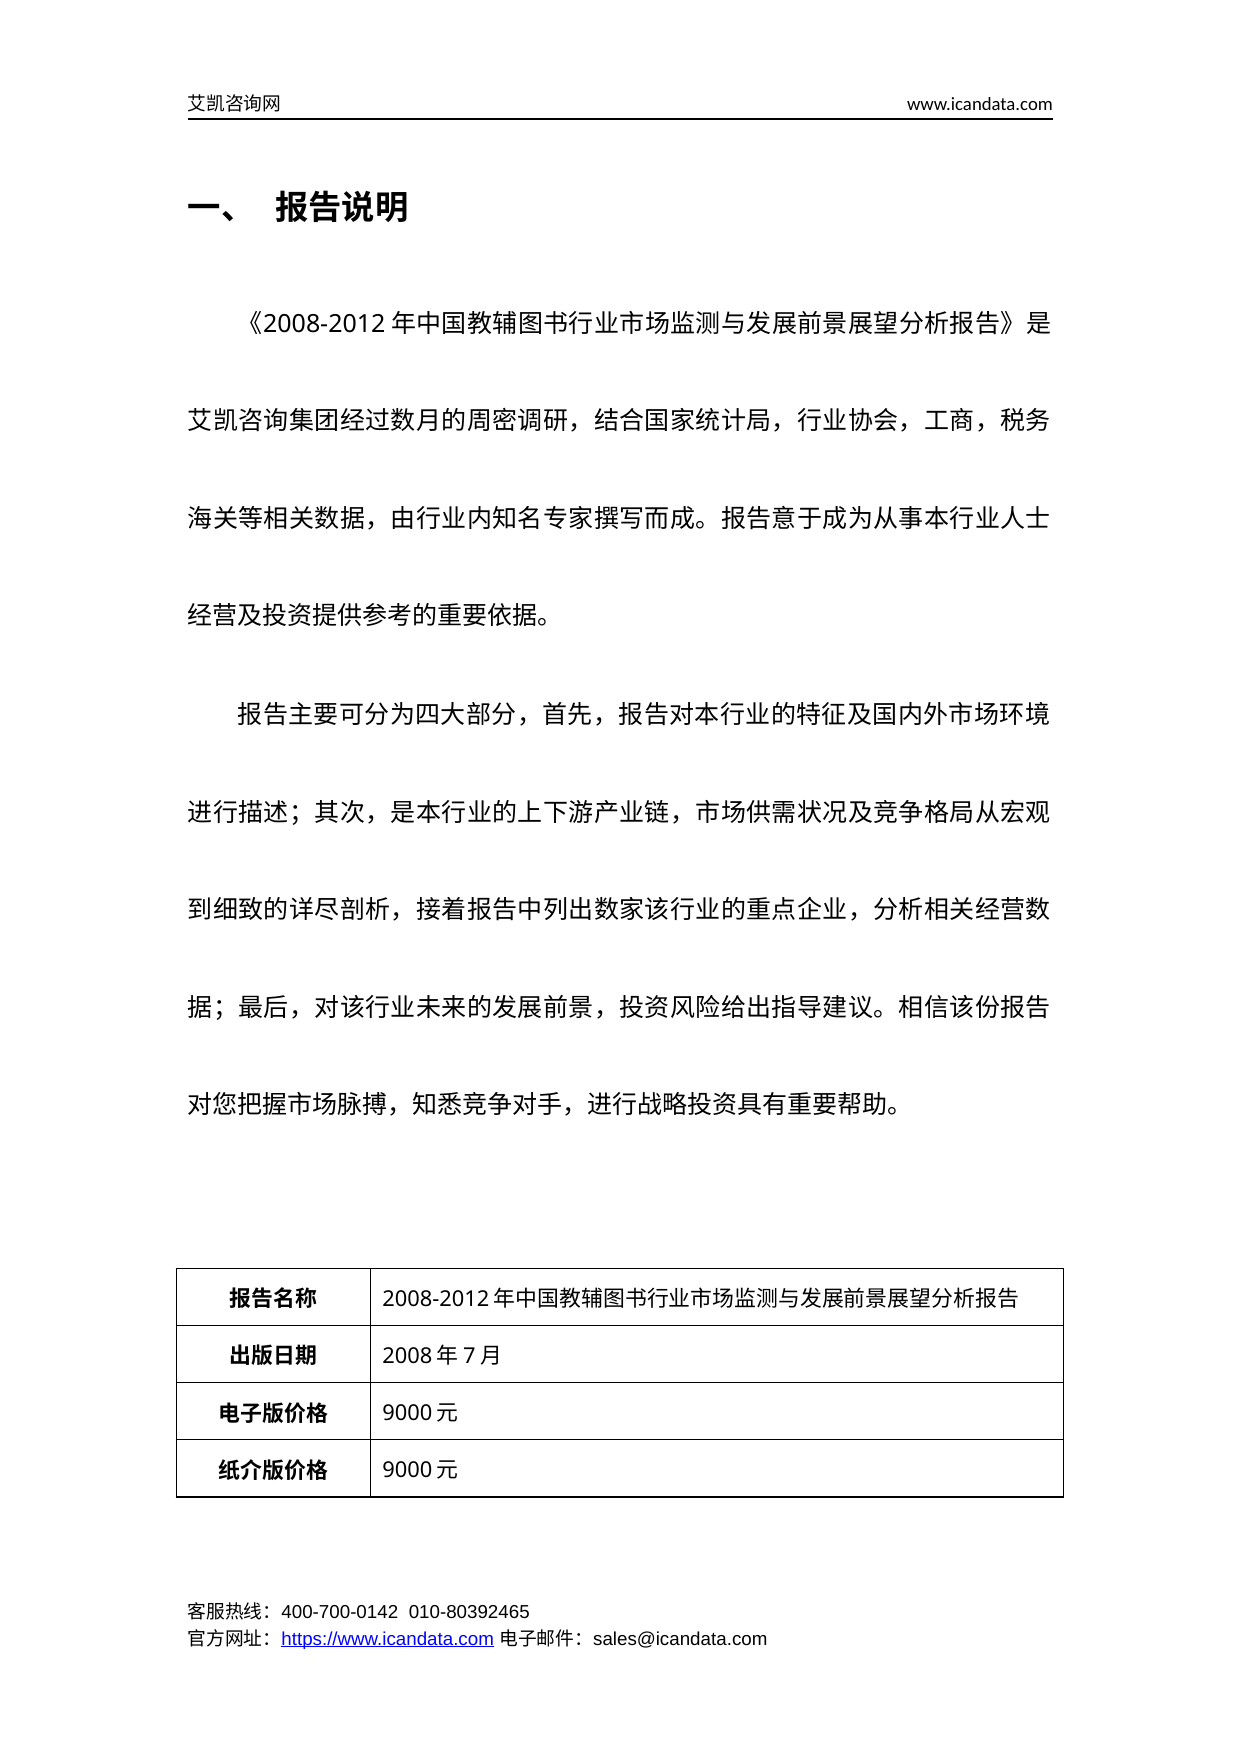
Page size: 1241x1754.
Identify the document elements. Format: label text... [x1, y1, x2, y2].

table_header 2008-2012年中国教辅图书行业市场监测与发展前景展望分析报告 [371, 1269, 1063, 1325]
text 《2008-2012年中国教辅图书行业市场监测与发展前景展望分析报告》是艾凯咨询集团经过数月的周密调研，结合国家统计局，行业协会，工商，税务海关等相关数据，由行业内知名专家撰写而成。报告意于成为从事本行业人士经营及投资提供参考的重要依据。 [187, 289, 1053, 646]
table_cell 纸介版价格 [177, 1440, 370, 1496]
table_cell 电子版价格 [177, 1383, 370, 1439]
table_header 报告名称 [177, 1269, 370, 1325]
text 报告主要可分为四大部分，首先，报告对本行业的特征及国内外市场环境进行描述；其次，是本行业的上下游产业链，市场供需状况及竞争格局从宏观到细致的详尽剖析，接着报告中列出数家该行业的重点企业，分析相关经营数据；最后，对该行业未来的发展前景，投资风险给出指导建议。相信该份报告对您把握市场脉搏，知悉竞争对手，进行战略投资具有重要帮助。 [187, 681, 1053, 1136]
table_cell 9000元 [371, 1440, 1063, 1496]
table_cell 2008年7月 [371, 1326, 1063, 1382]
table_cell 9000元 [371, 1383, 1063, 1439]
subtitle 报告说明 [187, 172, 1053, 237]
table_cell 出版日期 [177, 1326, 370, 1382]
